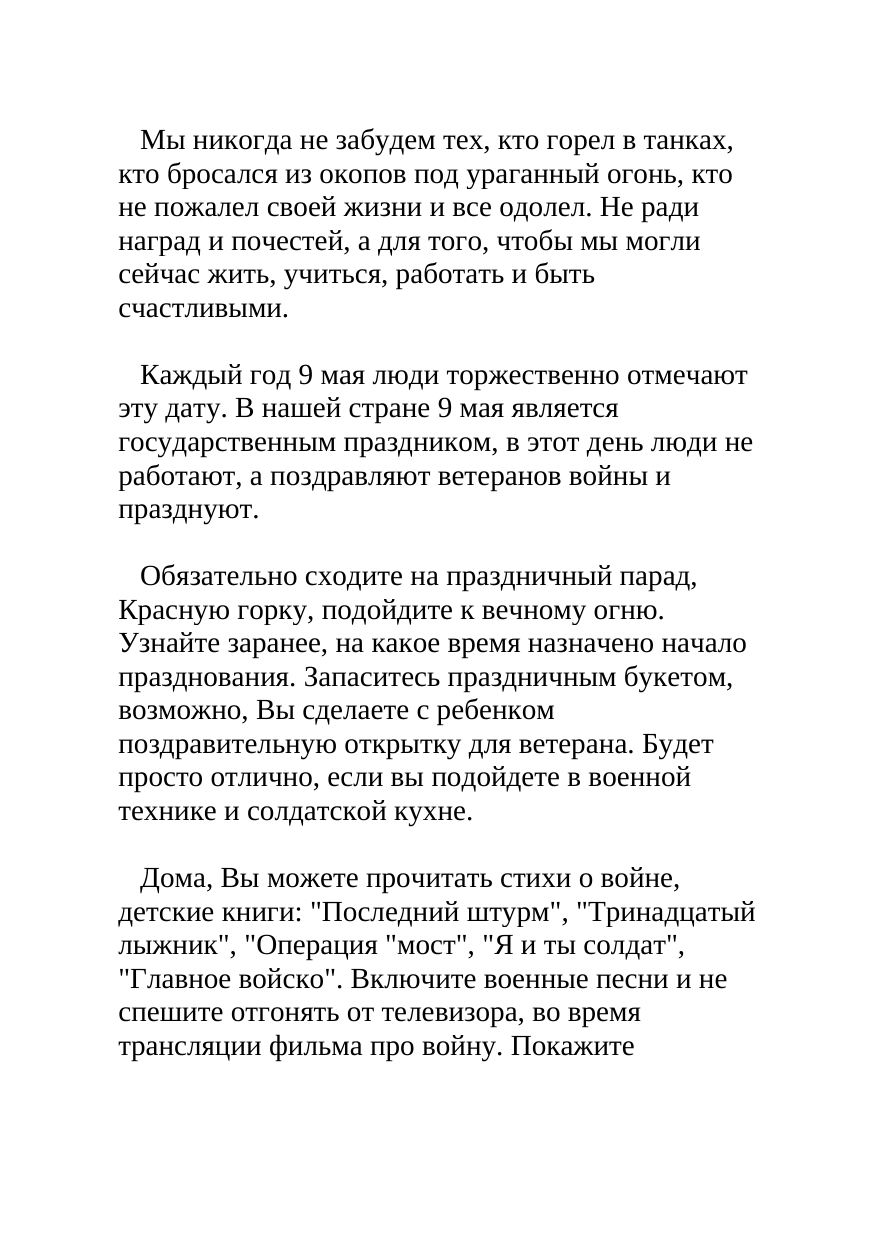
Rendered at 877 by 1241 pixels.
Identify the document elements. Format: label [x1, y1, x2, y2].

text [118, 89, 759, 1061]
